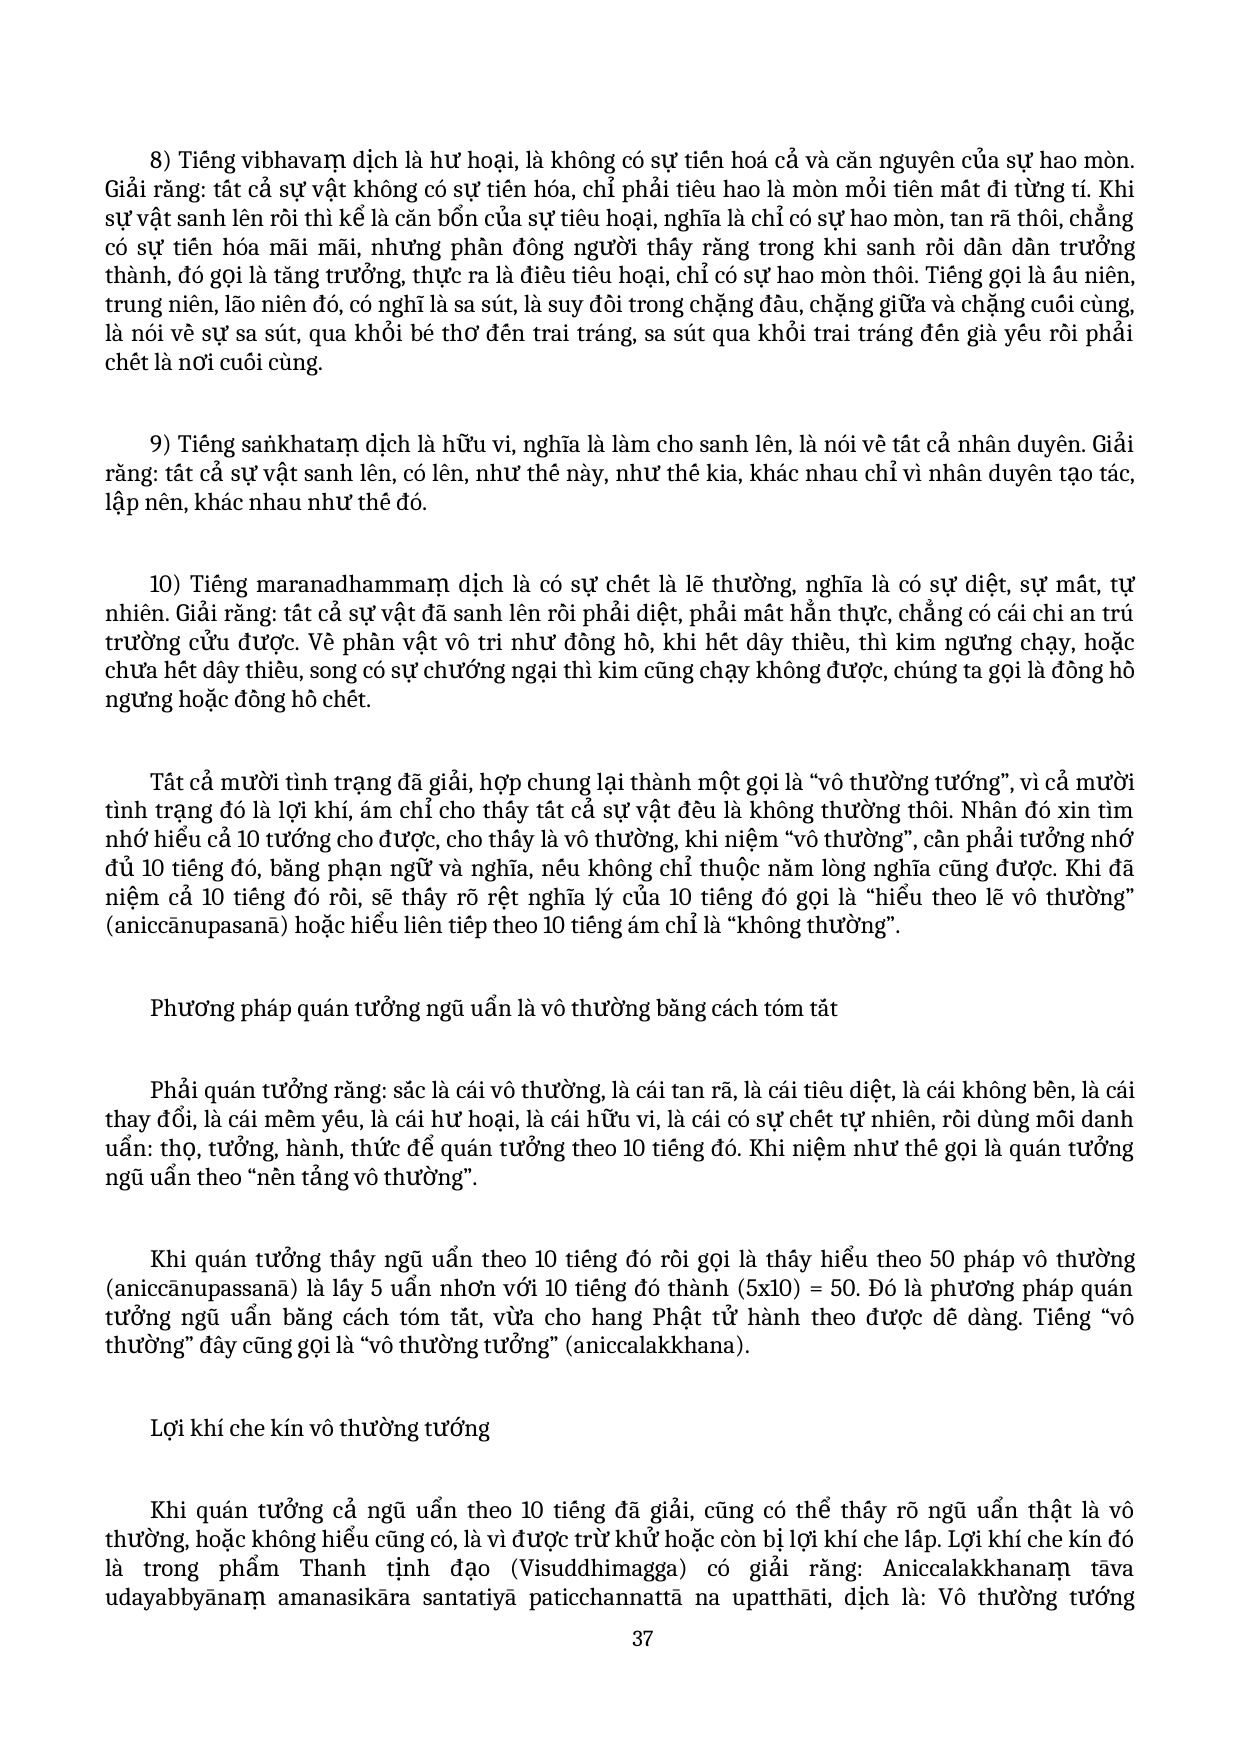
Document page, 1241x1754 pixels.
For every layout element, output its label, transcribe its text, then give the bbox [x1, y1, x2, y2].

text 9) Tiếng saṅkhataṃ dịch là hữu vi, nghĩa là làm cho sanh lên, là nói về tất cả nhân duyên. Giải rằng: tất cả sự vật sanh lên, có lên, như thế này, như thế kia, khác nhau chỉ vì nhân duyên tạo tác, lập nên, khác nhau như thế đó. [105, 430, 1135, 516]
text Khi quán tưởng thấy ngũ uẩn theo 10 tiếng đó rồi gọi là thấy hiểu theo 50 pháp vô thường (aniccānupassanā) là lấy 5 uẩn nhơn với 10 tiếng đó thành (5x10) = 50. Đó là phương pháp quán tưởng ngũ uẩn bằng cách tóm tắt, vừa cho hang Phật tử hành theo được dễ dàng. Tiếng “vô thường” đây cũng gọi là “vô thường tưởng” (aniccalakkhana). [105, 1245, 1135, 1360]
text Phải quán tưởng rằng: sắc là cái vô thường, là cái tan rã, là cái tiêu diệt, là cái không bền, là cái thay đổi, là cái mềm yếu, là cái hư hoại, là cái hữu vi, là cái có sự chết tự nhiên, rồi dùng mỗi danh uẩn: thọ, tưởng, hành, thức để quán tưởng theo 10 tiếng đó. Khi niệm như thế gọi là quán tưởng ngũ uẩn theo “nền tảng vô thường”. [105, 1076, 1135, 1191]
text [105, 1496, 1135, 1611]
text Tất cả mười tình trạng đã giải, hợp chung lại thành một gọi là “vô thường tướng”, vì cả mười tình trạng đó là lợi khí, ám chỉ cho thấy tất cả sự vật đều là không thường thôi. Nhân đó xin tìm nhớ hiểu cả 10 tướng cho được, cho thấy là vô thường, khi niệm “vô thường”, cần phải tưởng nhớ đủ 10 tiếng đó, bằng phạn ngữ và nghĩa, nếu không chỉ thuộc nằm lòng nghĩa cũng được. Khi đã niệm cả 10 tiếng đó rồi, sẽ thấy rõ rệt nghĩa lý của 10 tiếng đó gọi là “hiểu theo lẽ vô thường” (aniccānupasanā) hoặc hiểu liên tiếp theo 10 tiếng ám chỉ là “không thường”. [105, 767, 1135, 940]
text Phương pháp quán tưởng ngũ uẩn là vô thường bằng cách tóm tắt [105, 994, 1135, 1022]
text 10) Tiếng maranadhammaṃ dịch là có sự chết là lẽ thường, nghĩa là có sự diệt, sự mất, tự nhiên. Giải rằng: tất cả sự vật đã sanh lên rồi phải diệt, phải mất hẳn thực, chẳng có cái chi an trú trường cửu được. Về phần vật vô tri như đồng hồ, khi hết dây thiều, thì kim ngưng chạy, hoặc chưa hết dây thiều, song có sự chướng ngại thì kim cũng chạy không được, chúng ta gọi là đồng hồ ngưng hoặc đồng hồ chết. [105, 570, 1135, 714]
text 8) Tiếng vibhavaṃ dịch là hư hoại, là không có sự tiến hoá cả và căn nguyên của sự hao mòn. Giải rằng: tất cả sự vật không có sự tiến hóa, chỉ phải tiêu hao là mòn mỏi tiên mất đi từng tí. Khi sự vật sanh lên rồi thì kể là căn bổn của sự tiêu hoại, nghĩa là chỉ có sự hao mòn, tan rã thôi, chẳng có sự tiến hóa mãi mãi, nhưng phần đông người thấy rằng trong khi sanh rồi dần dần trưởng thành, đó gọi là tăng trưởng, thực ra là điều tiêu hoại, chỉ có sự hao mòn thôi. Tiếng gọi là ấu niên, trung niên, lão niên đó, có nghĩ là sa sút, là suy đồi trong chặng đầu, chặng giữa và chặng cuối cùng, là nói về sự sa sút, qua khỏi bé thơ đến trai tráng, sa sút qua khỏi trai tráng đến già yếu rồi phải chết là nơi cuối cùng. [105, 146, 1135, 376]
text Lợi khí che kín vô thường tướng [105, 1414, 1135, 1442]
